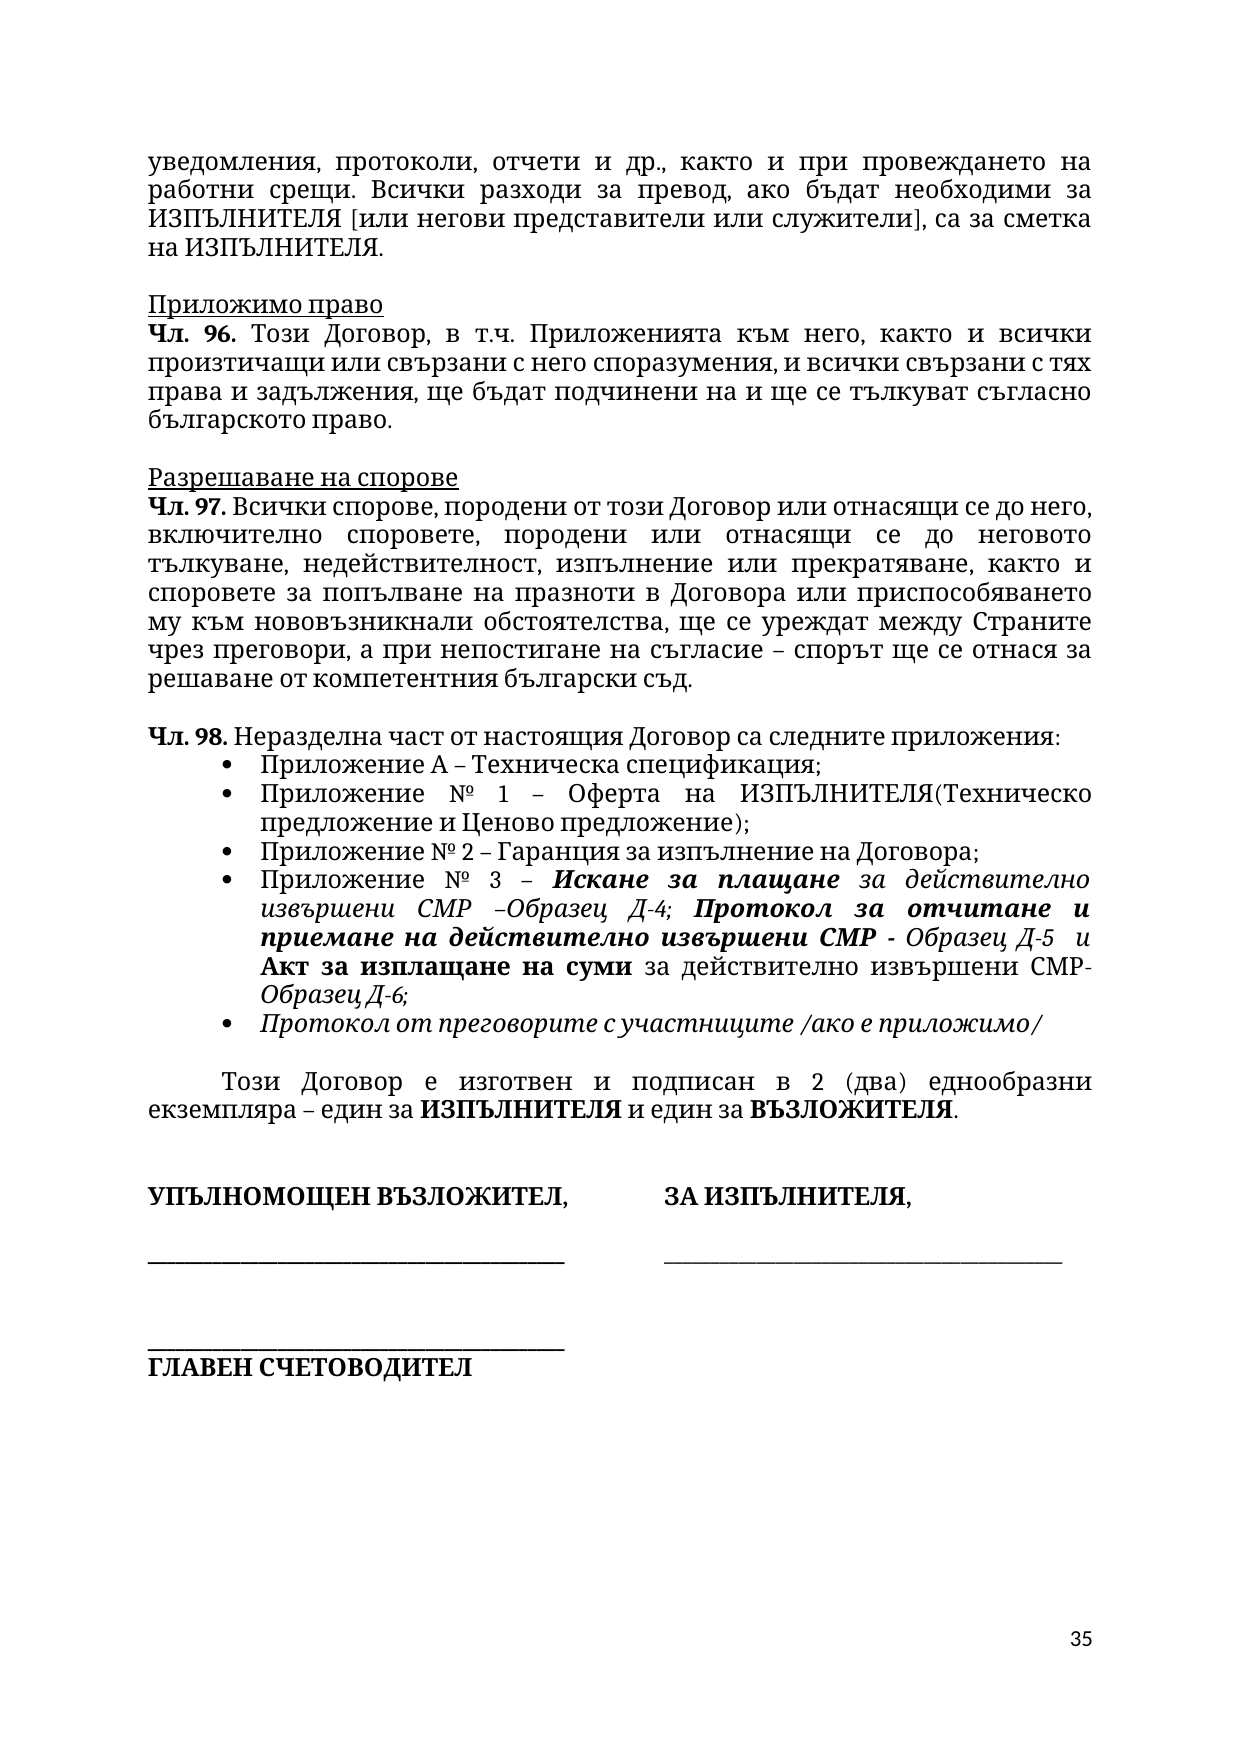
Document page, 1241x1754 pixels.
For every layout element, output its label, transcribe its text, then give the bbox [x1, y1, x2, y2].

list Приложение № 1 – Оферта на ИЗПЪЛНИТЕЛЯ(Техническо предложение и Ценово предложение); [223, 780, 1093, 838]
text Разрешаване на спорове [148, 464, 1093, 493]
text Този Договор е изготвен и подписан в 2 (два) еднообразни екземпляра – един за ИЗПЪЛНИТЕЛЯ и един за ВЪЗЛОЖИТЕЛЯ. [148, 1068, 1093, 1125]
text _____________________________________________ [148, 1326, 1093, 1354]
list Протокол от преговорите с участниците /ако е приложимо/ [223, 1010, 1093, 1039]
list Приложение А – Техническа спецификация; [223, 751, 1093, 780]
text Чл. 97. Всички спорове, породени от този Договор или отнасящи се до него, включително споровете, породени или отнасящи се до неговото тълкуване, недействителност, изпълнение или прекратяване, както и споровете за попълване на празноти в Договора или приспособяването му към нововъзникнали обстоятелства, ще се уреждат между Страните чрез преговори, а при непостигане на съгласие – спорът ще се отнася за решаване от компетентния български съд. [148, 493, 1093, 694]
text Чл. 98. Неразделна част от настоящия Договор са следните приложения: [148, 723, 1093, 751]
text _____________________________________________ ___________________________________________ [148, 1239, 1093, 1268]
text Чл. 96. Този Договор, в т.ч. Приложенията към него, както и всички произтичащи или свързани с него споразумения, и всички свързани с тях права и задължения, ще бъдат подчинени на и ще се тълкуват съгласно българското право. [148, 320, 1093, 435]
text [148, 148, 1093, 263]
list Приложение № 2 – Гаранция за изпълнение на Договора; [223, 838, 1093, 866]
text УПЪЛНОМОЩЕН ВЪЗЛОЖИТЕЛ, ЗА ИЗПЪЛНИТЕЛЯ, [148, 1183, 1093, 1211]
list Приложение № 3 – Искане за плащане за действително извършени СМР –Образец Д-4; Протокол за отчитане и приемане на действително извършени СМР - Образец Д-5 и Акт за изплащане на суми за действително извършени СМР- Образец Д-6; [223, 866, 1093, 1010]
text ГЛАВЕН СЧЕТОВОДИТЕЛ [148, 1354, 1093, 1383]
text Приложимо право [148, 291, 1093, 320]
